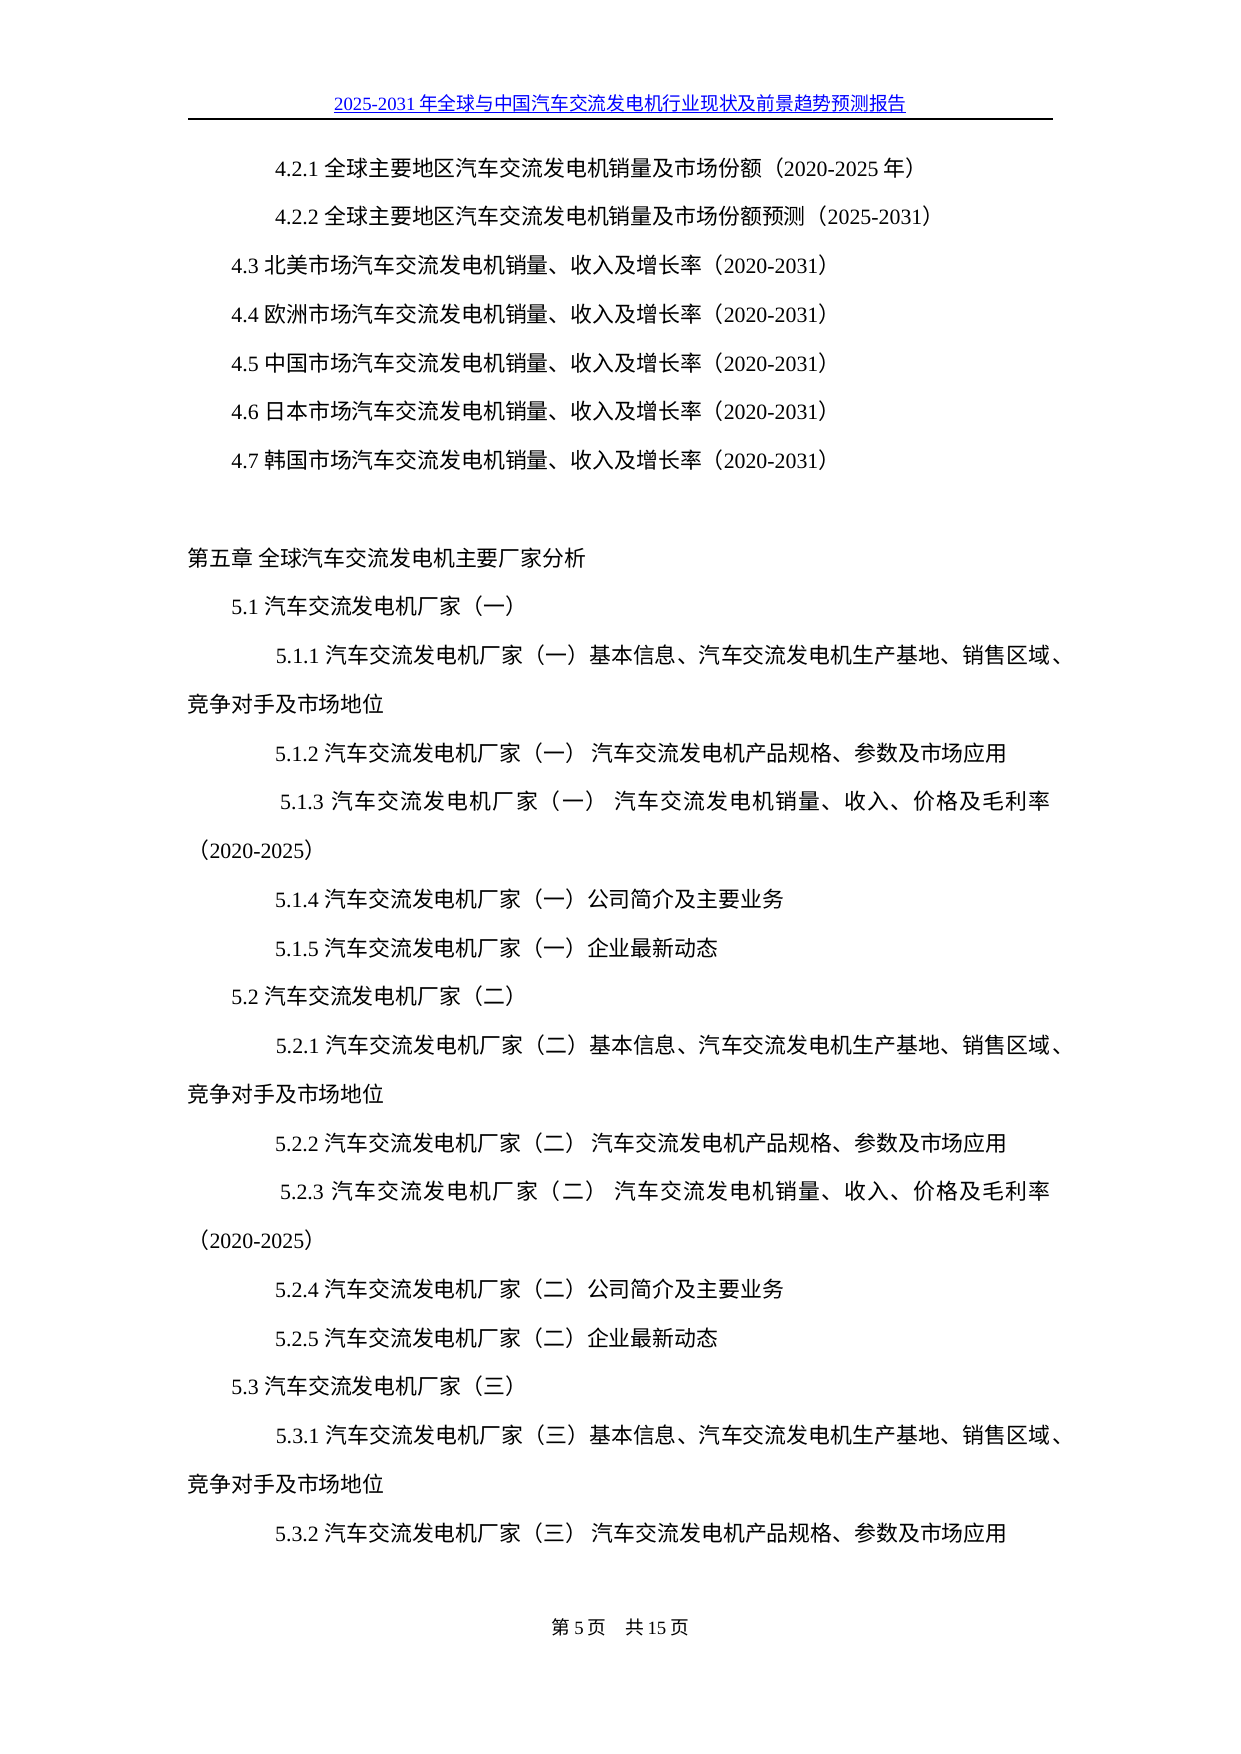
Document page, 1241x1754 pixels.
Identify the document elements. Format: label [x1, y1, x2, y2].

text [187, 150, 1053, 1548]
